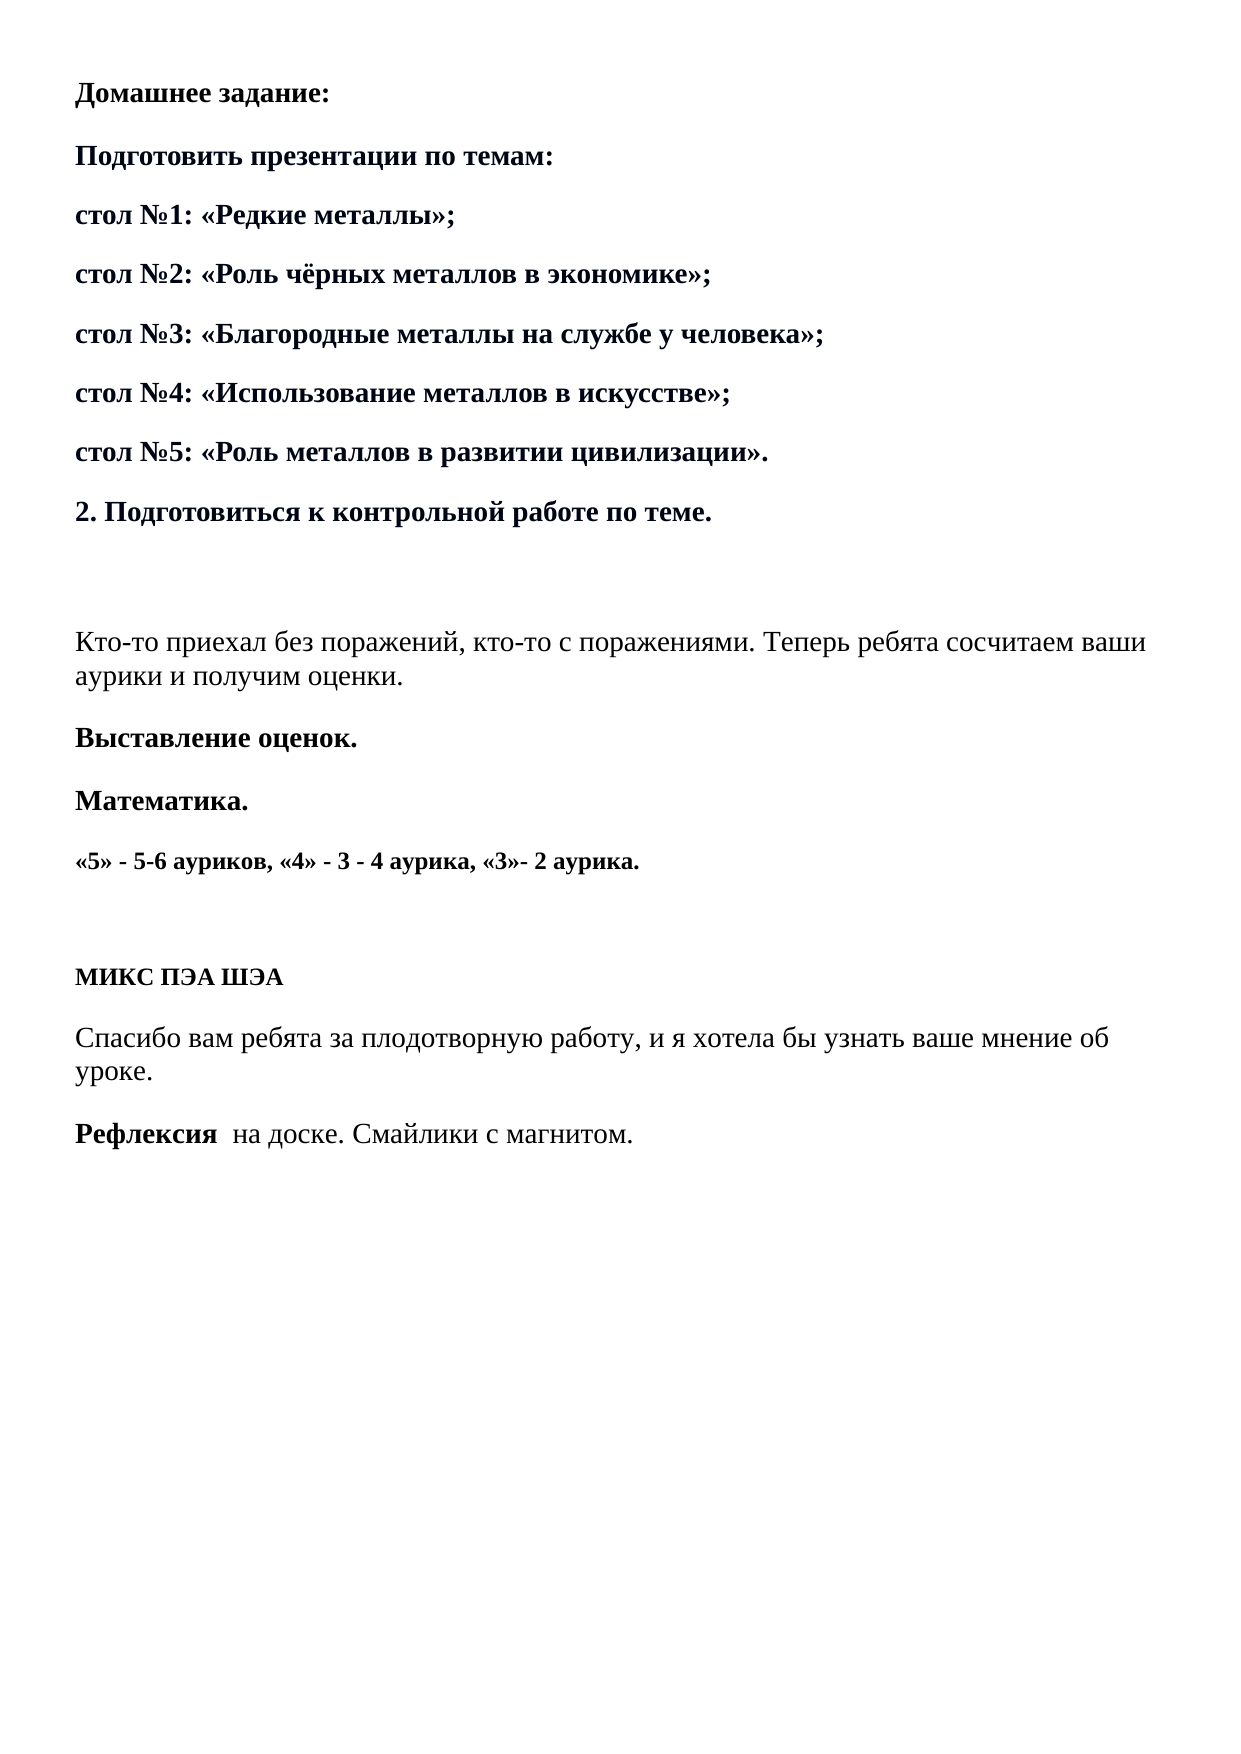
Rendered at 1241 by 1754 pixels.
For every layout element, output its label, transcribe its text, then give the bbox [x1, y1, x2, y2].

text Выставление оценок. [75, 721, 1165, 754]
text стол №4: «Использование металлов в искусстве»; [75, 375, 1165, 409]
text 2. Подготовиться к контрольной работе по теме. [75, 494, 1165, 527]
text стол №5: «Роль металлов в развитии цивилизации». [75, 434, 1165, 468]
text Подготовить презентации по темам: [75, 138, 1165, 171]
text Математика. [75, 783, 1165, 817]
text Кто-то приехал без поражений, кто-то с поражениями. Теперь ребята сосчитаем ваши аурики и получим оценки. [75, 624, 1165, 691]
text Домашнее задание: [75, 75, 1165, 108]
text «5» - 5-6 ауриков, «4» - 3 - 4 аурика, «3»- 2 аурика. [75, 846, 1165, 875]
text Спасибо вам ребята за плодотворную работу, и я хотела бы узнать ваше мнение об уроке. [75, 1020, 1165, 1087]
text Рефлексия на доске. Смайлики с магнитом. [75, 1116, 1165, 1149]
text стол №3: «Благородные металлы на службе у человека»; [75, 316, 1165, 349]
text стол №2: «Роль чёрных металлов в экономике»; [75, 256, 1165, 290]
text стол №1: «Редкие металлы»; [75, 197, 1165, 231]
text МИКС ПЭА ШЭА [75, 962, 1165, 991]
